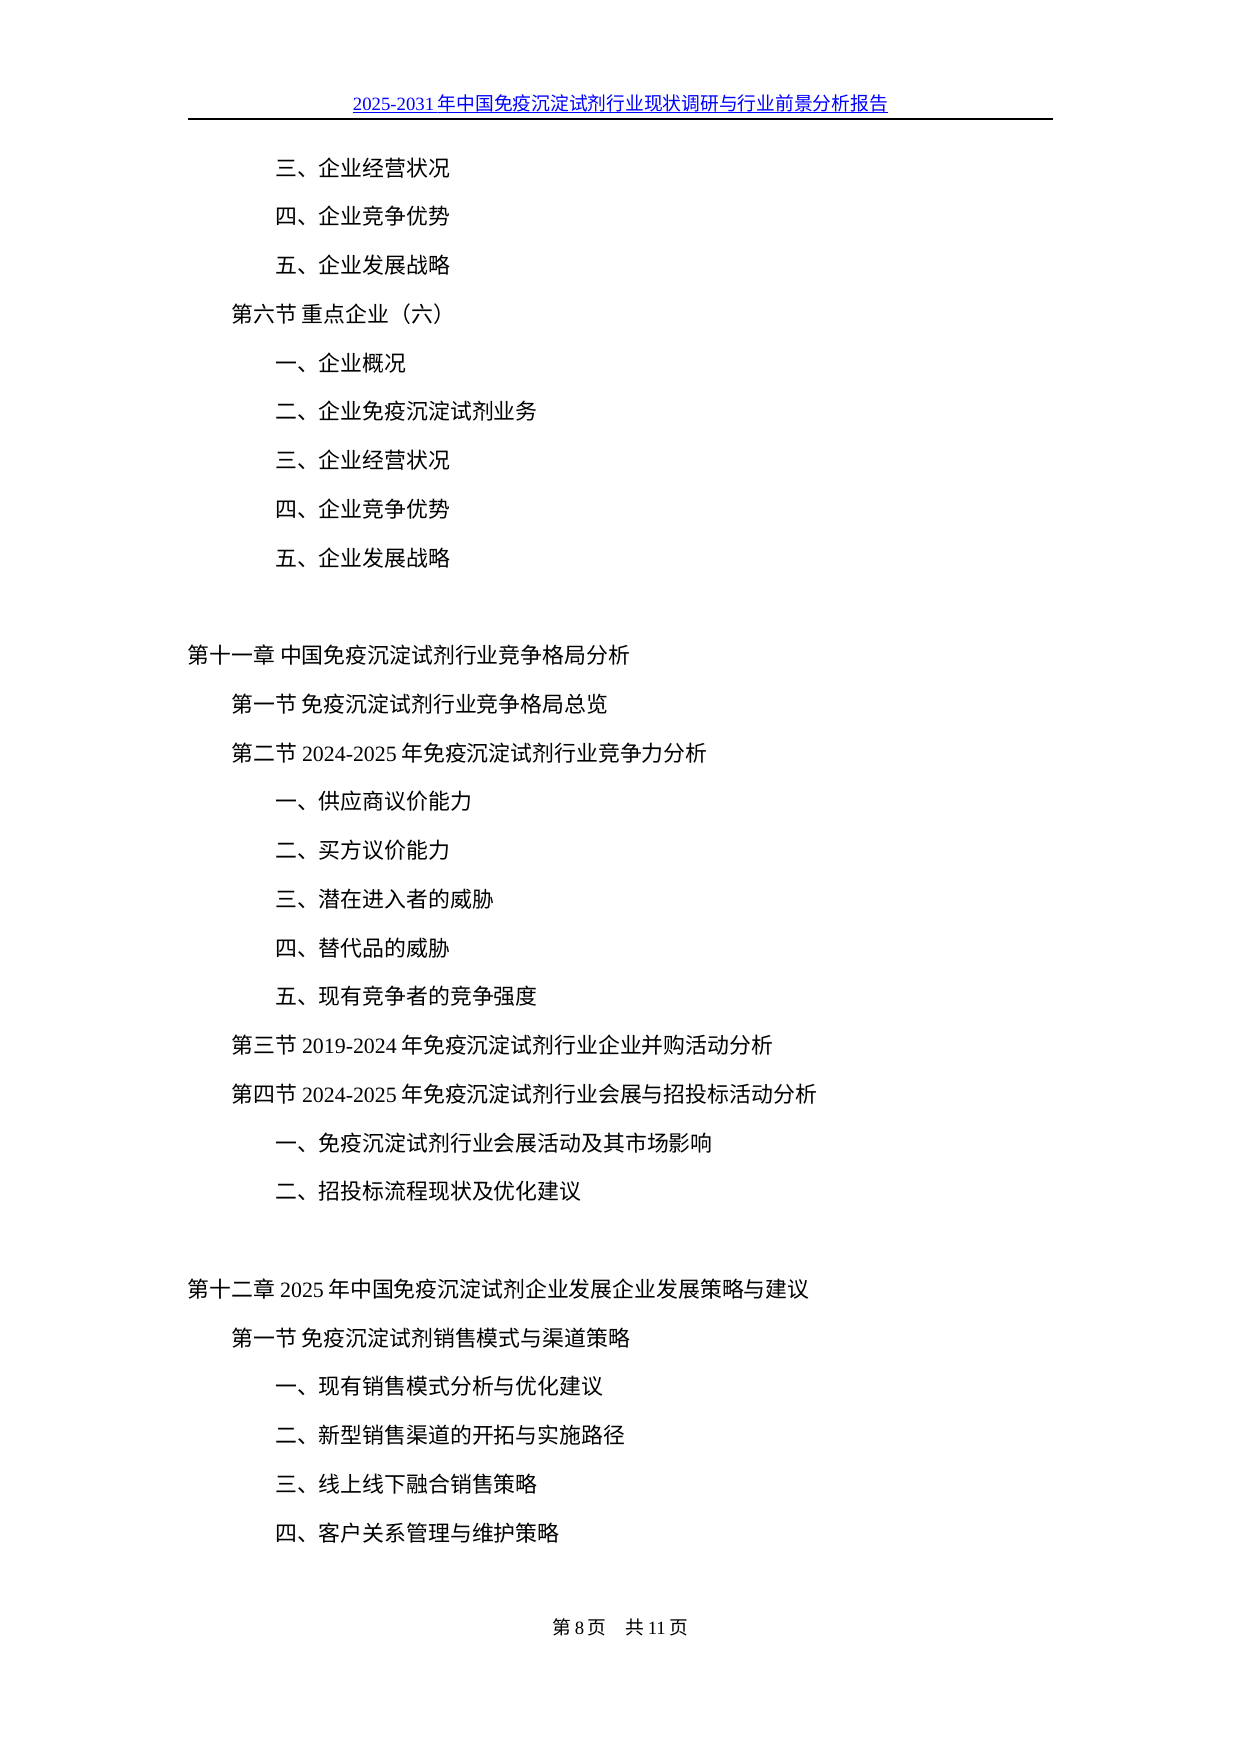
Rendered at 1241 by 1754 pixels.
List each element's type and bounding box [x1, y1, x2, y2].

text [187, 150, 1053, 1548]
